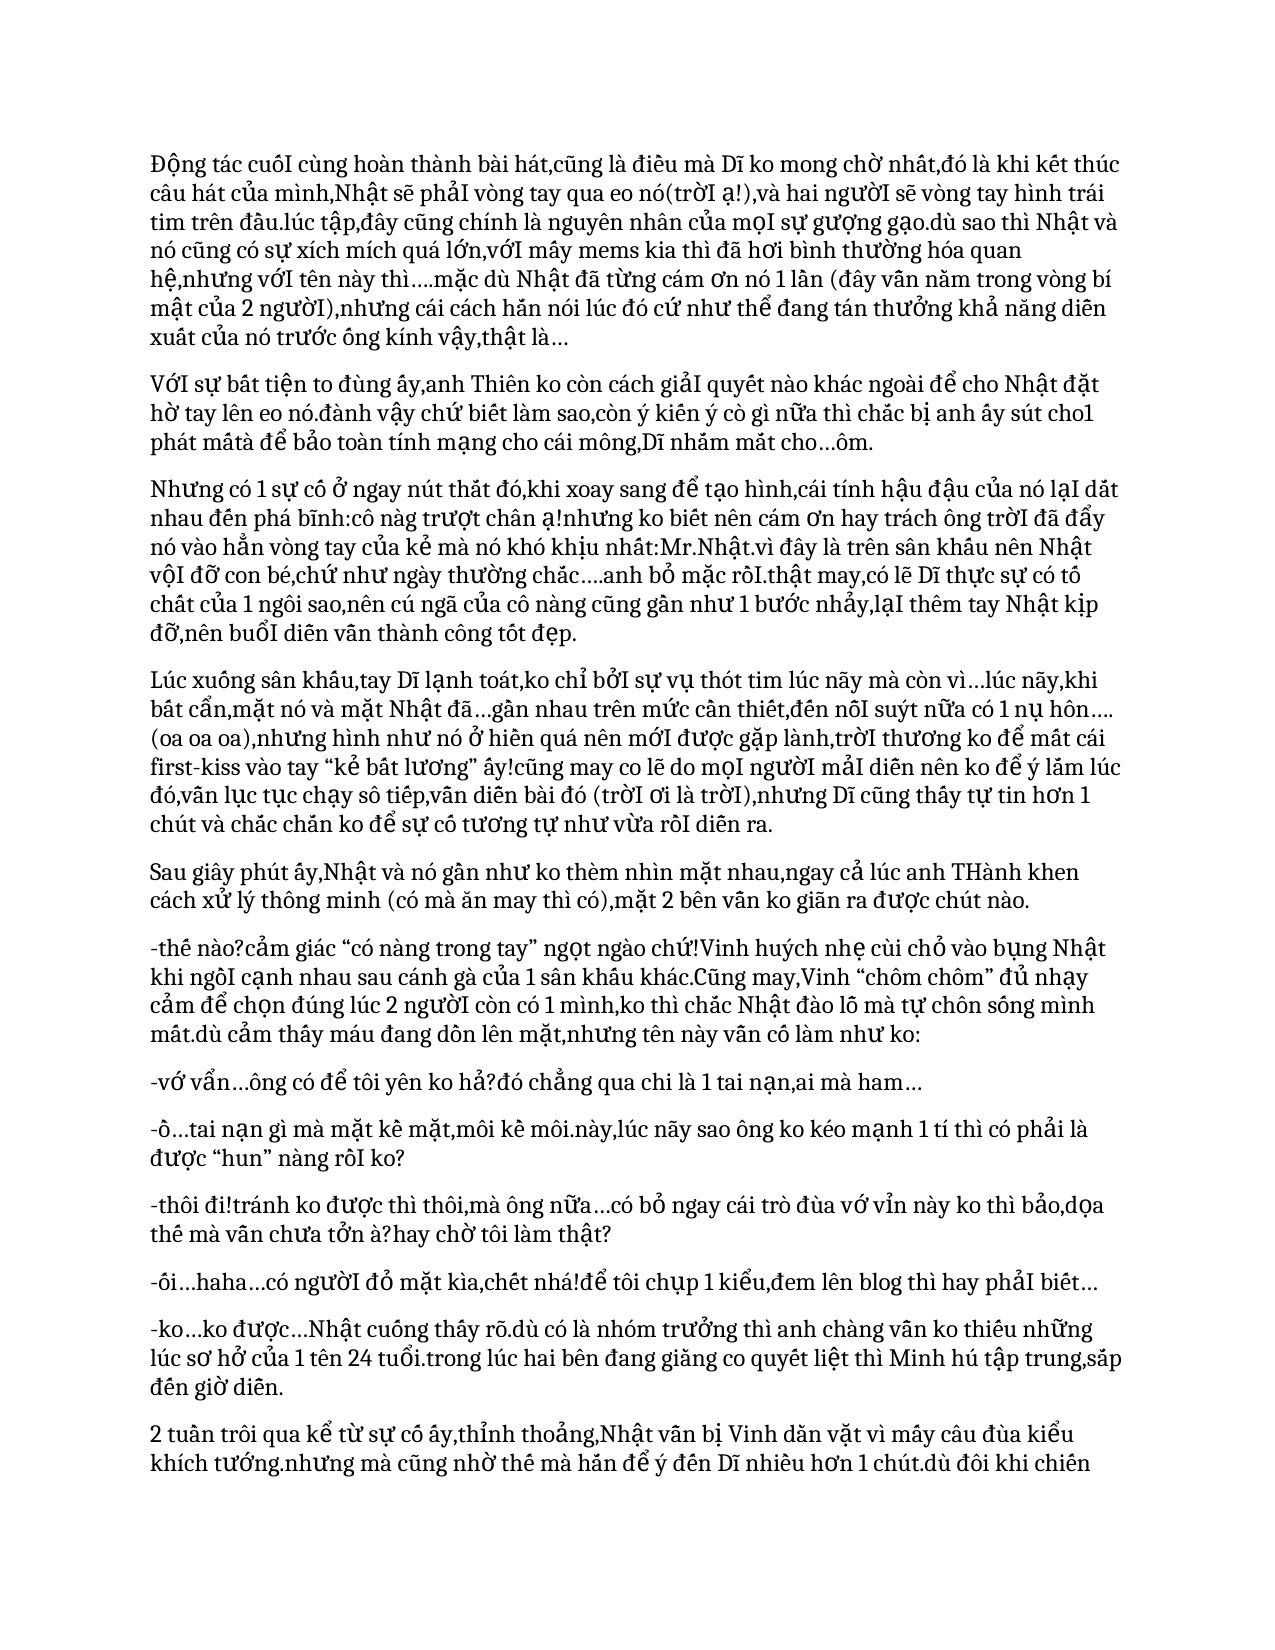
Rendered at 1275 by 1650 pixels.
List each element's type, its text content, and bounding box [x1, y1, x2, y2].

text Động tác cuốI cùng hoàn thành bài hát,cũng là điều mà Dĩ ko mong chờ nhất,đó là khi kết thúc câu hát của mình,Nhật sẽ phảI vòng tay qua eo nó(trờI ạ!),và hai ngườI sẽ vòng tay hình trái tim trên đầu.lúc tập,đây cũng chính là nguyên nhân của mọI sự gượng gạo.dù sao thì Nhật và nó cũng có sự xích mích quá lớn,vớI mấy mems kia thì đã hơi bình thường hóa quan hệ,nhưng vớI tên này thì….mặc dù Nhật đã từng cám ơn nó 1 lần (đây vẫn nằm trong vòng bí mật của 2 ngườI),nhưng cái cách hắn nói lúc đó cứ như thể đang tán thưởng khả năng diễn xuất của nó trước ống kính vậy,thật là… [150, 150, 1125, 351]
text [150, 1420, 1125, 1477]
text VớI sự bất tiện to đùng ấy,anh Thiên ko còn cách giảI quyết nào khác ngoài để cho Nhật đặt hờ tay lên eo nó.đành vậy chứ biết làm sao,còn ý kiến ý cò gì nữa thì chắc bị anh ấy sút cho1 phát mấtà để bảo toàn tính mạng cho cái mông,Dĩ nhắm mắt cho…ôm. [150, 370, 1125, 456]
text Sau giây phút ấy,Nhật và nó gần như ko thèm nhìn mặt nhau,ngay cả lúc anh THành khen cách xử lý thông minh (có mà ăn may thì có),mặt 2 bên vẫn ko giãn ra được chút nào. [150, 857, 1125, 915]
text -ối…haha…có ngườI đỏ mặt kìa,chết nhá!để tôi chụp 1 kiểu,đem lên blog thì hay phảI biết… [150, 1267, 1125, 1296]
text -vớ vẩn…ông có để tôi yên ko hả?đó chẳng qua chi là 1 tai nạn,ai mà ham… [150, 1067, 1125, 1096]
text Lúc xuống sân khấu,tay Dĩ lạnh toát,ko chỉ bởI sự vụ thót tim lúc nãy mà còn vì…lúc nãy,khi bất cẩn,mặt nó và mặt Nhật đã…gần nhau trên mức cần thiết,đến nỗI suýt nữa có 1 nụ hôn….(oa oa oa),nhưng hình như nó ở hiền quá nên mớI được gặp lành,trờI thương ko để mất cái first-kiss vào tay “kẻ bất lương” ấy!cũng may co lẽ do mọI ngườI mảI diễn nên ko để ý lắm lúc đó,vẫn lục tục chạy sô tiếp,vẫn diễn bài đó (trờI ơi là trờI),nhưng Dĩ cũng thấy tự tin hơn 1 chút và chắc chắn ko để sự cố tương tự như vừa rồI diễn ra. [150, 666, 1125, 839]
text -ồ…tai nạn gì mà mặt kề mặt,môi kề môi.này,lúc nãy sao ông ko kéo mạnh 1 tí thì có phải là được “hun” nàng rồI ko? [150, 1115, 1125, 1172]
text -thôi đi!tránh ko được thì thôi,mà ông nữa…có bỏ ngay cái trò đùa vớ vỉn này ko thì bảo,dọa thế mà vẫn chưa tởn à?hay chờ tôi làm thật? [150, 1191, 1125, 1249]
text Nhưng có 1 sự cố ở ngay nút thắt đó,khi xoay sang để tạo hình,cái tính hậu đậu của nó lạI dắt nhau đến phá bĩnh:cô nàg trượt chân ạ!nhưng ko biết nên cám ơn hay trách ông trờI đã đẩy nó vào hẳn vòng tay của kẻ mà nó khó khịu nhất:Mr.Nhật.vì đây là trên sân khấu nên Nhật vộI đỡ con bé,chứ như ngày thường chắc….anh bỏ mặc rồI.thật may,có lẽ Dĩ thực sự có tố chất của 1 ngôi sao,nên cú ngã của cô nàng cũng gần như 1 bước nhảy,lạI thêm tay Nhật kịp đỡ,nên buổI diễn vẫn thành công tốt đẹp. [150, 475, 1125, 647]
text -ko…ko được…Nhật cuống thấy rõ.dù có là nhóm trưởng thì anh chàng vẫn ko thiếu những lúc sơ hở của 1 tên 24 tuổi.trong lúc hai bên đang giằng co quyết liệt thì Minh hú tập trung,sắp đến giờ diễn. [150, 1315, 1125, 1401]
text -thế nào?cảm giác “có nàng trong tay” ngọt ngào chứ!Vinh huých nhẹ cùi chỏ vào bụng Nhật khi ngồI cạnh nhau sau cánh gà của 1 sân khấu khác.Cũng may,Vinh “chôm chôm” đủ nhạy cảm để chọn đúng lúc 2 ngườI còn có 1 mình,ko thì chắc Nhật đào lỗ mà tự chôn sống mình mất.dù cảm thấy máu đang dồn lên mặt,nhưng tên này vẫn cố làm như ko: [150, 934, 1125, 1049]
